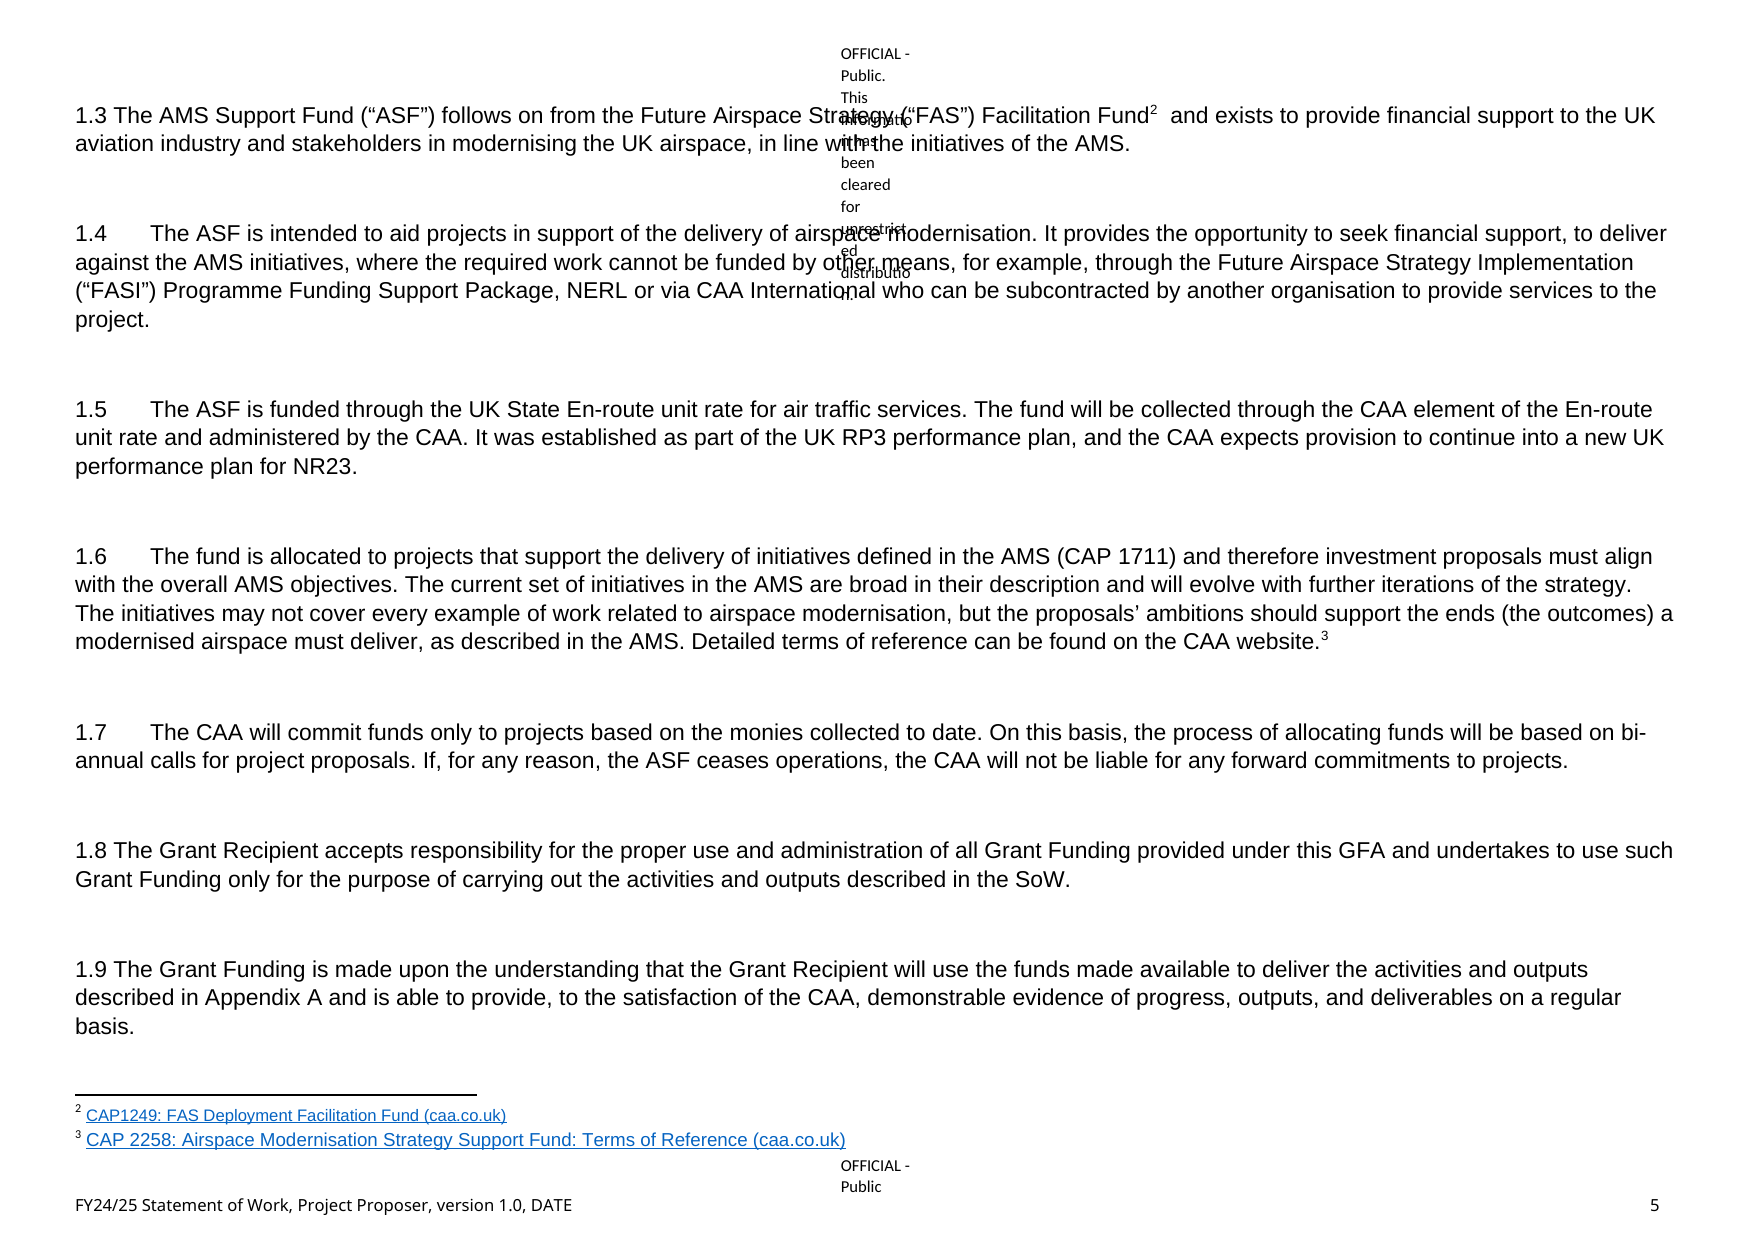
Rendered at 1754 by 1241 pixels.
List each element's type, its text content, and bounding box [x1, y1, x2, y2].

text 1.7 The CAA will commit funds only to projects based on the monies collected to date. On this basis, the process of allocating funds will be based on bi-annual calls for project proposals. If, for any reason, the ASF ceases operations, the CAA will not be liable for any forward commitments to projects. [75, 718, 1679, 773]
text 1.9 The Grant Funding is made upon the understanding that the Grant Recipient will use the funds made available to deliver the activities and outputs described in Appendix A and is able to provide, to the satisfaction of the CAA, demonstrable evidence of progress, outputs, and deliverables on a regular basis. [75, 956, 1679, 1039]
text 1.3 The AMS Support Fund (“ASF”) follows on from the Future Airspace Strategy (“FAS”) Facilitation Fund and exists to provide financial support to the UK aviation industry and stakeholders in modernising the UK airspace, in line with the initiatives of the AMS. [75, 102, 1679, 157]
text 1.4 The ASF is intended to aid projects in support of the delivery of airspace modernisation. It provides the opportunity to seek financial support, to deliver against the AMS initiatives, where the required work cannot be funded by other means, for example, through the Future Airspace Strategy Implementation (“FASI”) Programme Funding Support Package, NERL or via CAA International who can be subcontracted by another organisation to provide services to the project. [75, 220, 1679, 332]
text 1.5 The ASF is funded through the UK State En-route unit rate for air traffic services. The fund will be collected through the CAA element of the En-route unit rate and administered by the CAA. It was established as part of the UK RP3 performance plan, and the CAA expects provision to continue into a new UK performance plan for NR23. [75, 396, 1679, 479]
text 1.8 The Grant Recipient accepts responsibility for the proper use and administration of all Grant Funding provided under this GFA and undertakes to use such Grant Funding only for the purpose of carrying out the activities and outputs described in the SoW. [75, 837, 1679, 892]
text 1.6 The fund is allocated to projects that support the delivery of initiatives defined in the AMS (CAP 1711) and therefore investment proposals must align with the overall AMS objectives. The current set of initiatives in the AMS are broad in their description and will evolve with further iterations of the strategy. The initiatives may not cover every example of work related to airspace modernisation, but the proposals’ ambitions should support the ends (the outcomes) a modernised airspace must deliver, as described in the AMS. Detailed terms of reference can be found on the CAA website. [75, 543, 1679, 655]
